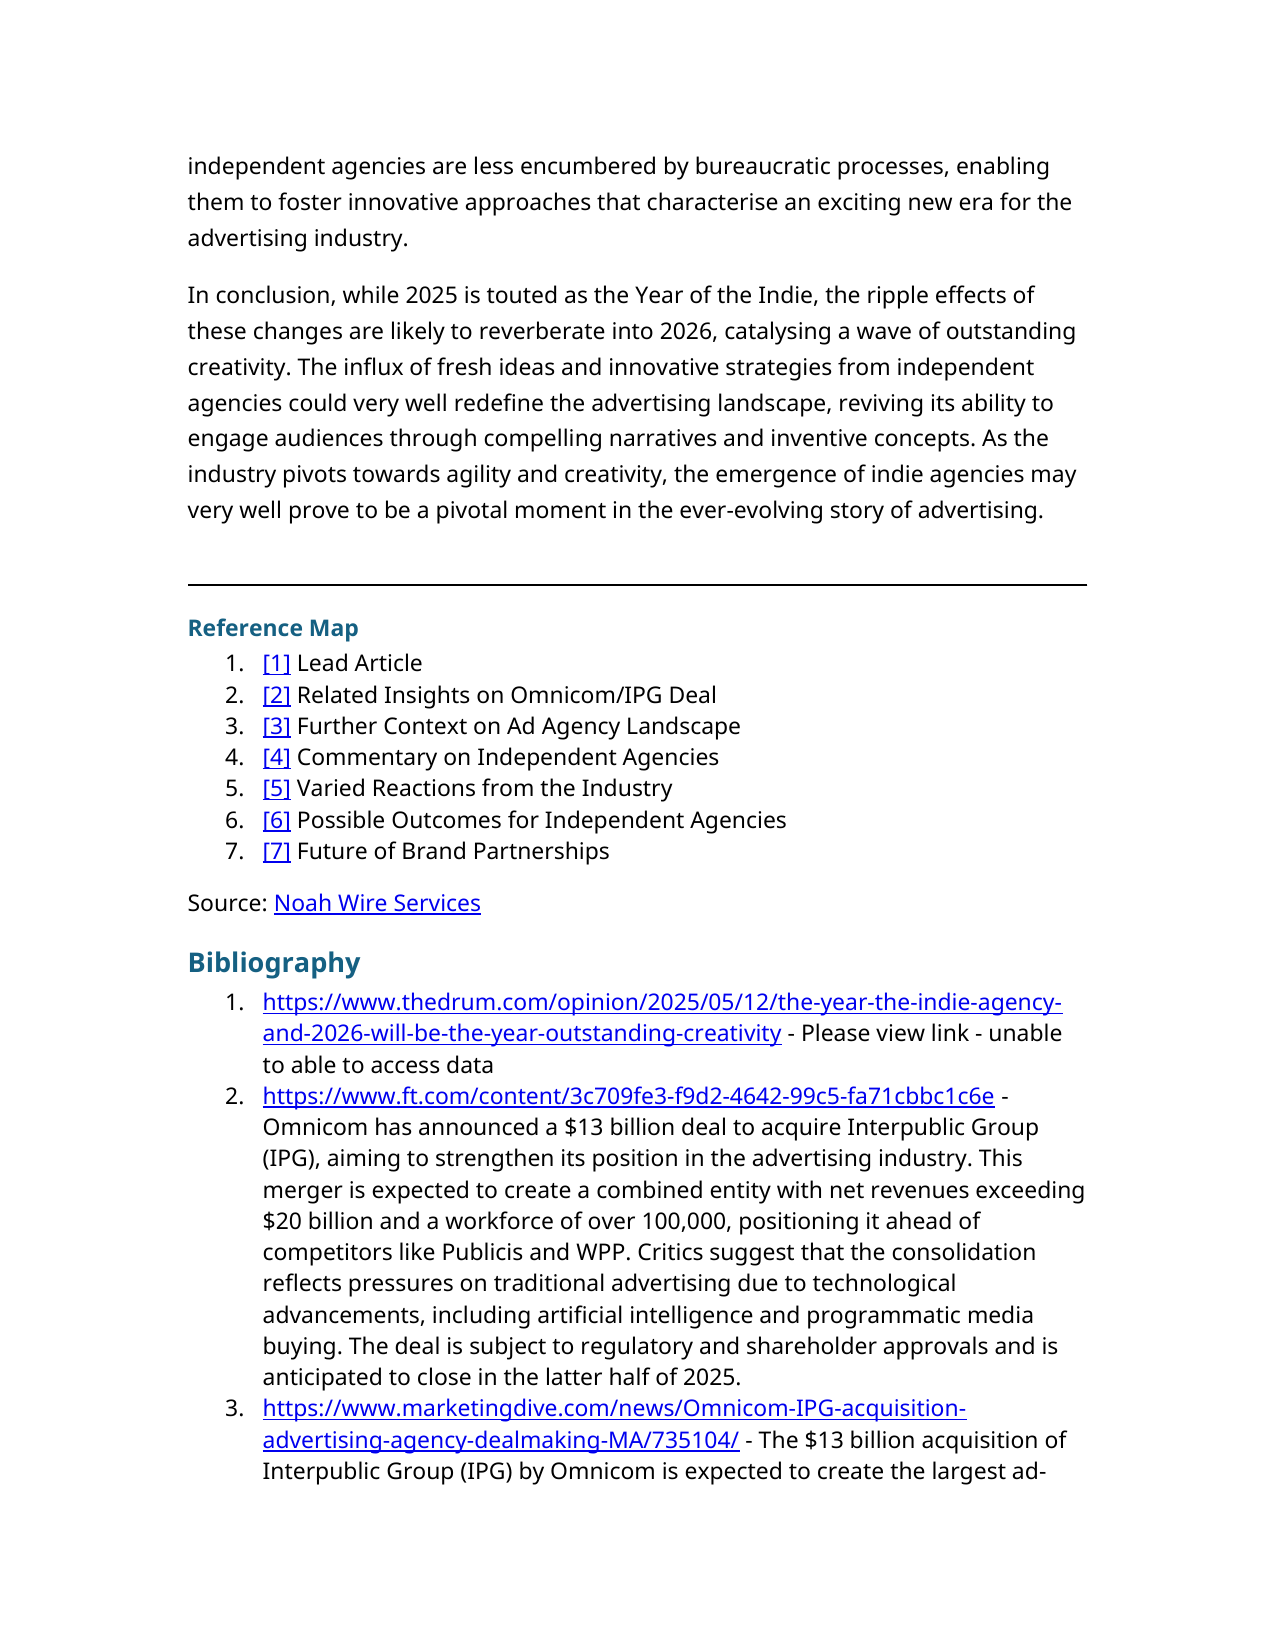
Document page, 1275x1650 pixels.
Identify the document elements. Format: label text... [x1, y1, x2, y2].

list [1] Lead Article [225, 647, 1087, 679]
text In conclusion, while 2025 is touted as the Year of the Indie, the ripple effects of these changes are likely to reverberate into 2026, catalysing a wave of outstanding creativity. The influx of fresh ideas and innovative strategies from independent agencies could very well redefine the advertising landscape, reviving its ability to engage audiences through compelling narratives and inventive concepts. As the industry pivots towards agility and creativity, the emergence of indie agencies may very well prove to be a pivotal moment in the ever-evolving story of advertising. [187, 279, 1087, 526]
subtitle Reference Map [187, 611, 1087, 643]
list [3] Further Context on Ad Agency Landscape [225, 710, 1087, 741]
list [4] Commentary on Independent Agencies [225, 741, 1087, 772]
list [2] Related Insights on Omnicom/IPG Deal [225, 679, 1087, 710]
list [7] Future of Brand Partnerships [225, 835, 1087, 866]
subtitle Bibliography [187, 944, 1087, 981]
list https://www.thedrum.com/opinion/2025/05/12/the-year-the-indie-agency-and-2026-will-be-the-year-outstanding-creativity - Please view link - unable to able to access data [225, 986, 1087, 1080]
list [225, 1392, 1087, 1486]
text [187, 150, 1087, 253]
list [6] Possible Outcomes for Independent Agencies [225, 804, 1087, 835]
list [5] Varied Reactions from the Industry [225, 772, 1087, 804]
list https://www.ft.com/content/3c709fe3-f9d2-4642-99c5-fa71cbbc1c6e - Omnicom has announced a $13 billion deal to acquire Interpublic Group (IPG), aiming to strengthen its position in the advertising industry. This merger is expected to create a combined entity with net revenues exceeding $20 billion and a workforce of over 100,000, positioning it ahead of competitors like Publicis and WPP. Critics suggest that the consolidation reflects pressures on traditional advertising due to technological advancements, including artificial intelligence and programmatic media buying. The deal is subject to regulatory and shareholder approvals and is anticipated to close in the latter half of 2025. [225, 1080, 1087, 1392]
text Source: Noah Wire Services [187, 887, 1087, 918]
